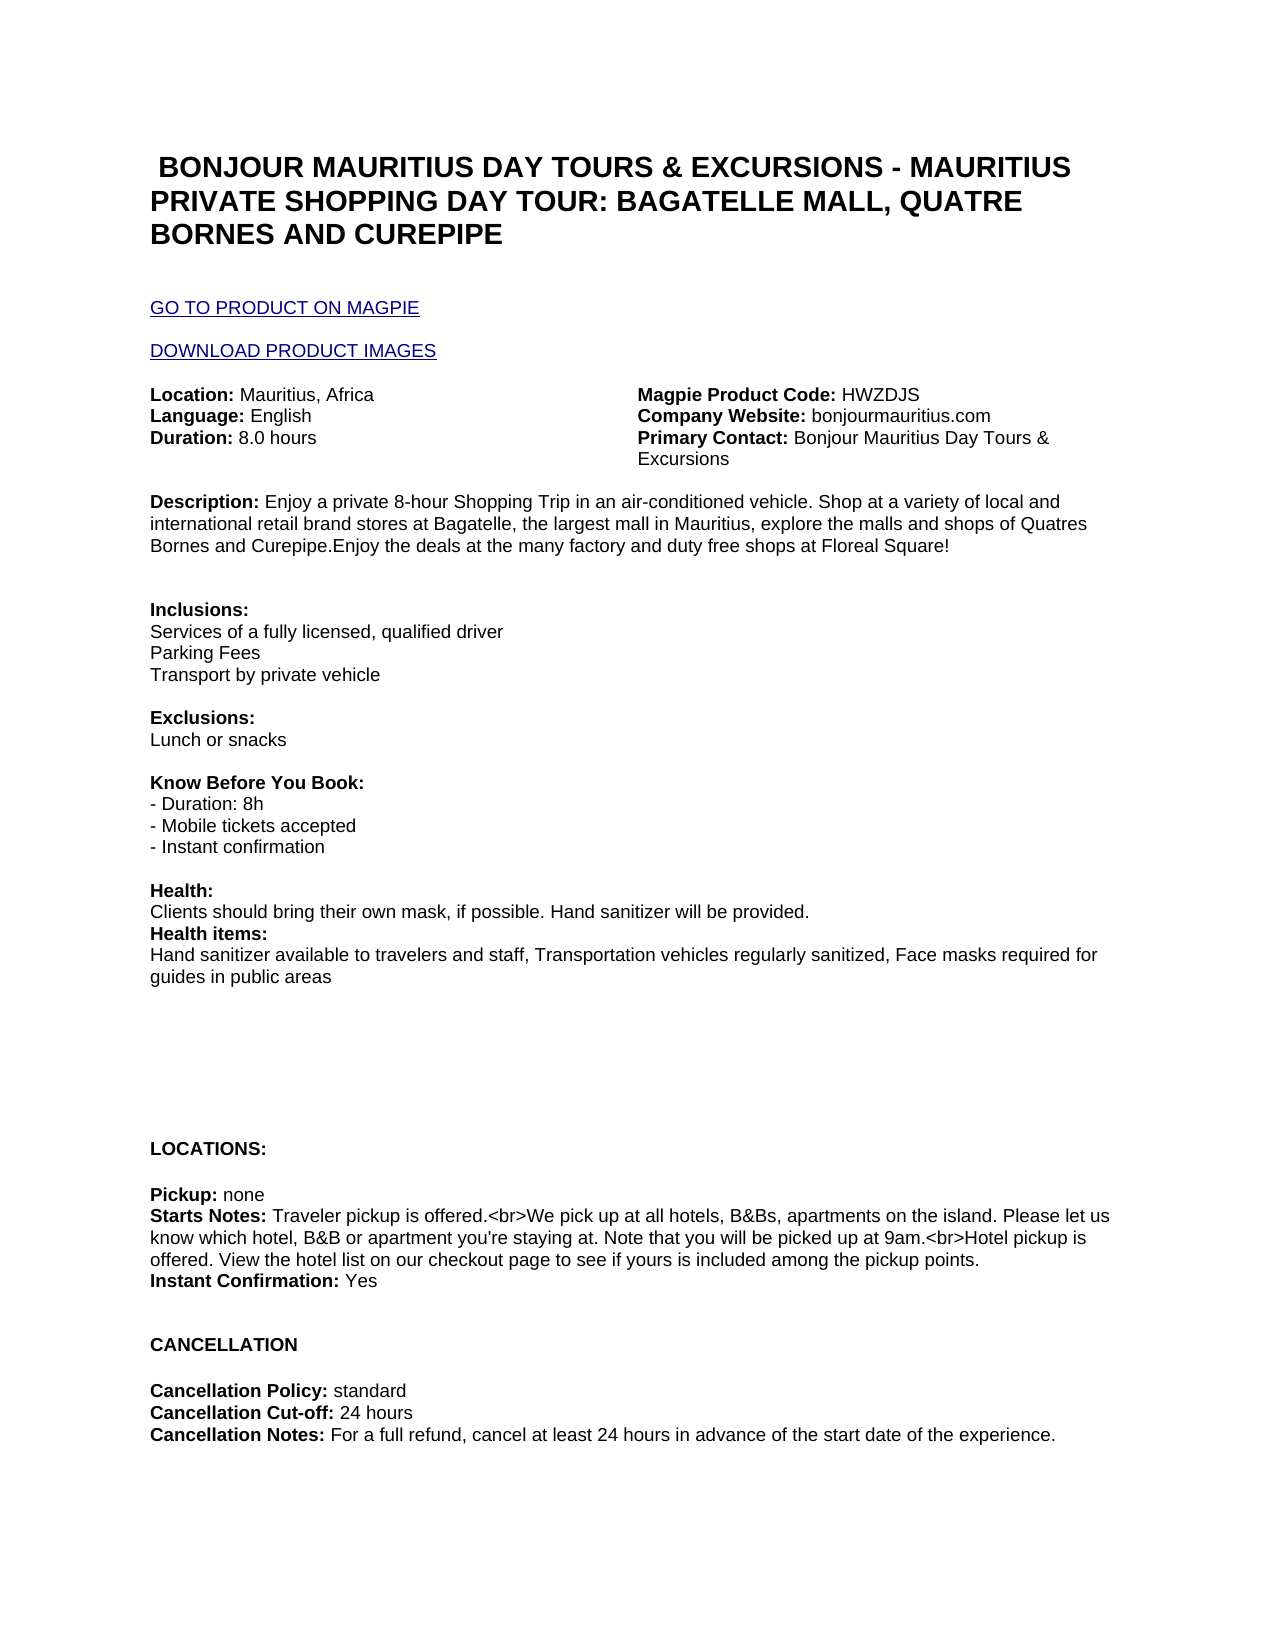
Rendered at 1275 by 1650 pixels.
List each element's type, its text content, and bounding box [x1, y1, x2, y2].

text Know Before You Book: [150, 772, 1125, 793]
text GO TO PRODUCT ON MAGPIE [150, 297, 1125, 319]
text Inclusions: [150, 599, 1125, 621]
text - Duration: 8h [150, 793, 1125, 815]
subtitle Bonjour Mauritius Day Tours & Excursions - Mauritius Private Shopping Day Tour: Bagatelle Mall, Quatre Bornes and Curepipe [150, 150, 1125, 251]
subtitle Locations: [150, 1137, 1125, 1159]
text Services of a fully licensed, qualified driver [150, 621, 1125, 642]
text Health items: [150, 922, 1125, 944]
text Exclusions: [150, 707, 1125, 728]
text Cancellation Cut-off: 24 hours [150, 1402, 1125, 1423]
text Starts Notes: Traveler pickup is offered.<br>We pick up at all hotels, B&Bs, apartments on the island. Please let us know which hotel, B&B or apartment you're staying at. Note that you will be picked up at 9am.<br>Hotel pickup is offered. View the hotel list on our checkout page to see if yours is included among the pickup points. [150, 1205, 1125, 1270]
text Health: [150, 879, 1125, 901]
text Clients should bring their own mask, if possible. Hand sanitizer will be provided. [150, 901, 1125, 922]
text Instant Confirmation: Yes [150, 1270, 1125, 1292]
text - Mobile tickets accepted [150, 815, 1125, 836]
table_header Location: Mauritius, Africa Language: English Duration: 8.0 hours [139, 384, 626, 470]
text Lunch or snacks [150, 728, 1125, 750]
text Transport by private vehicle [150, 664, 1125, 685]
text Cancellation Policy: standard [150, 1380, 1125, 1402]
text Hand sanitizer available to travelers and staff, Transportation vehicles regularly sanitized, Face masks required for guides in public areas [150, 944, 1125, 987]
table_header Magpie Product Code: HWZDJS Company Website: bonjourmauritius.com Primary Contact: Bonjour Mauritius Day Tours & Excursions [626, 384, 1114, 470]
text DOWNLOAD PRODUCT IMAGES [150, 340, 1125, 362]
text Pickup: none [150, 1184, 1125, 1205]
text Parking Fees [150, 642, 1125, 664]
text - Instant confirmation [150, 836, 1125, 858]
subtitle Cancellation [150, 1334, 1125, 1356]
text Cancellation Notes: For a full refund, cancel at least 24 hours in advance of the start date of the experience. [150, 1423, 1125, 1445]
text Description: Enjoy a private 8-hour Shopping Trip in an air-conditioned vehicle. Shop at a variety of local and international retail brand stores at Bagatelle, the largest mall in Mauritius, explore the malls and shops of Quatres Bornes and Curepipe.Enjoy the deals at the many factory and duty free shops at Floreal Square! [150, 491, 1125, 556]
